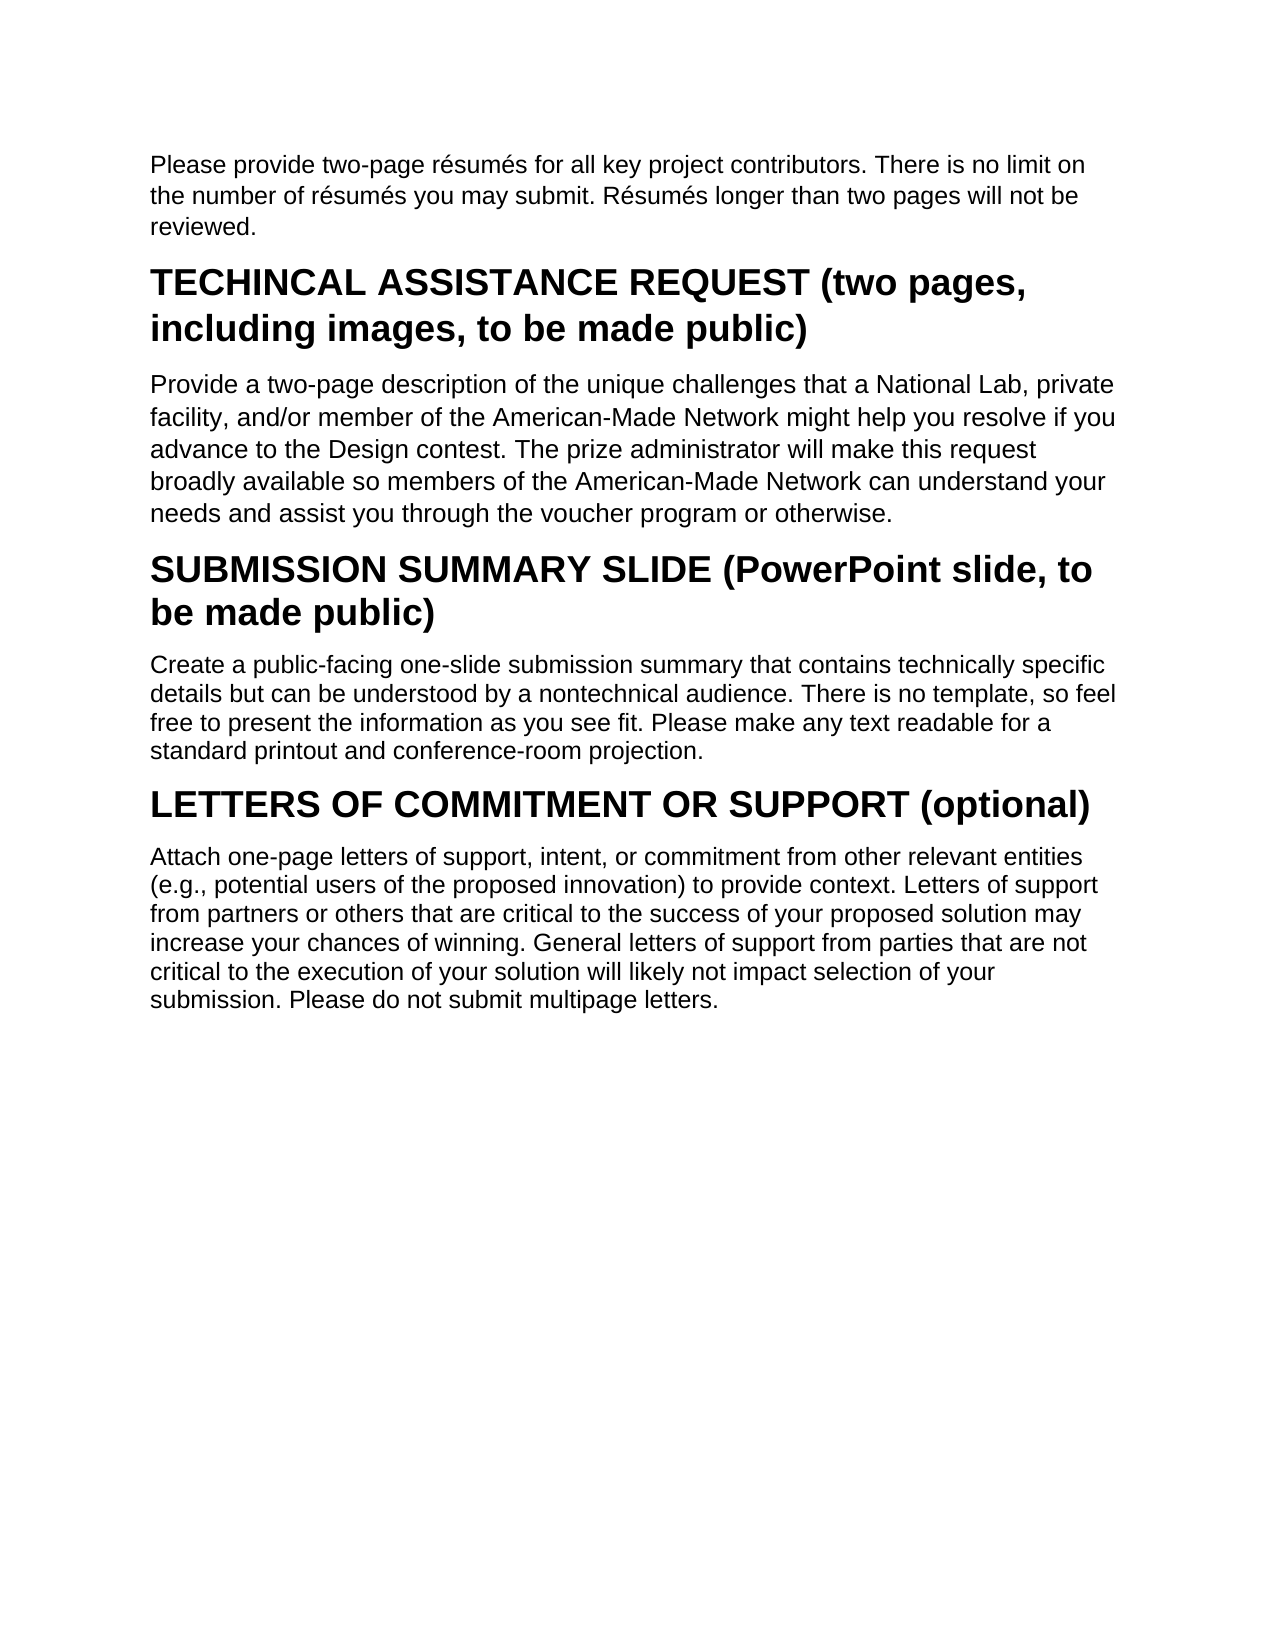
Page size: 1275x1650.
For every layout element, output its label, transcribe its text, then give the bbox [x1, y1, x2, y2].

text LETTERS OF COMMITMENT OR SUPPORT (optional) [150, 782, 1125, 825]
text TECHINCAL ASSISTANCE REQUEST (two pages, including images, to be made public) [150, 260, 1125, 349]
text Create a public-facing one-slide submission summary that contains technically specific details but can be understood by a nontechnical audience. There is no template, so feel free to present the information as you see fit. Please make any text readable for a standard printout and conference-room projection. [150, 650, 1125, 765]
text Attach one-page letters of support, intent, or commitment from other relevant entities (e.g., potential users of the proposed innovation) to provide context. Letters of support from partners or others that are critical to the success of your proposed solution may increase your chances of winning. General letters of support from parties that are not critical to the execution of your solution will likely not impact selection of your submission. Please do not submit multipage letters. [150, 842, 1125, 1014]
text Please provide two-page résumés for all key project contributors. There is no limit on the number of résumés you may submit. Résumés longer than two pages will not be reviewed. [150, 150, 1125, 241]
text SUBMISSION SUMMARY SLIDE (PowerPoint slide, to be made public) [150, 547, 1125, 633]
text Provide a two-page description of the unique challenges that a National Lab, private facility, and/or member of the American-Made Network might help you resolve if you advance to the Design contest. The prize administrator will make this request broadly available so members of the American-Made Network can understand your needs and assist you through the voucher program or otherwise. [150, 369, 1125, 528]
